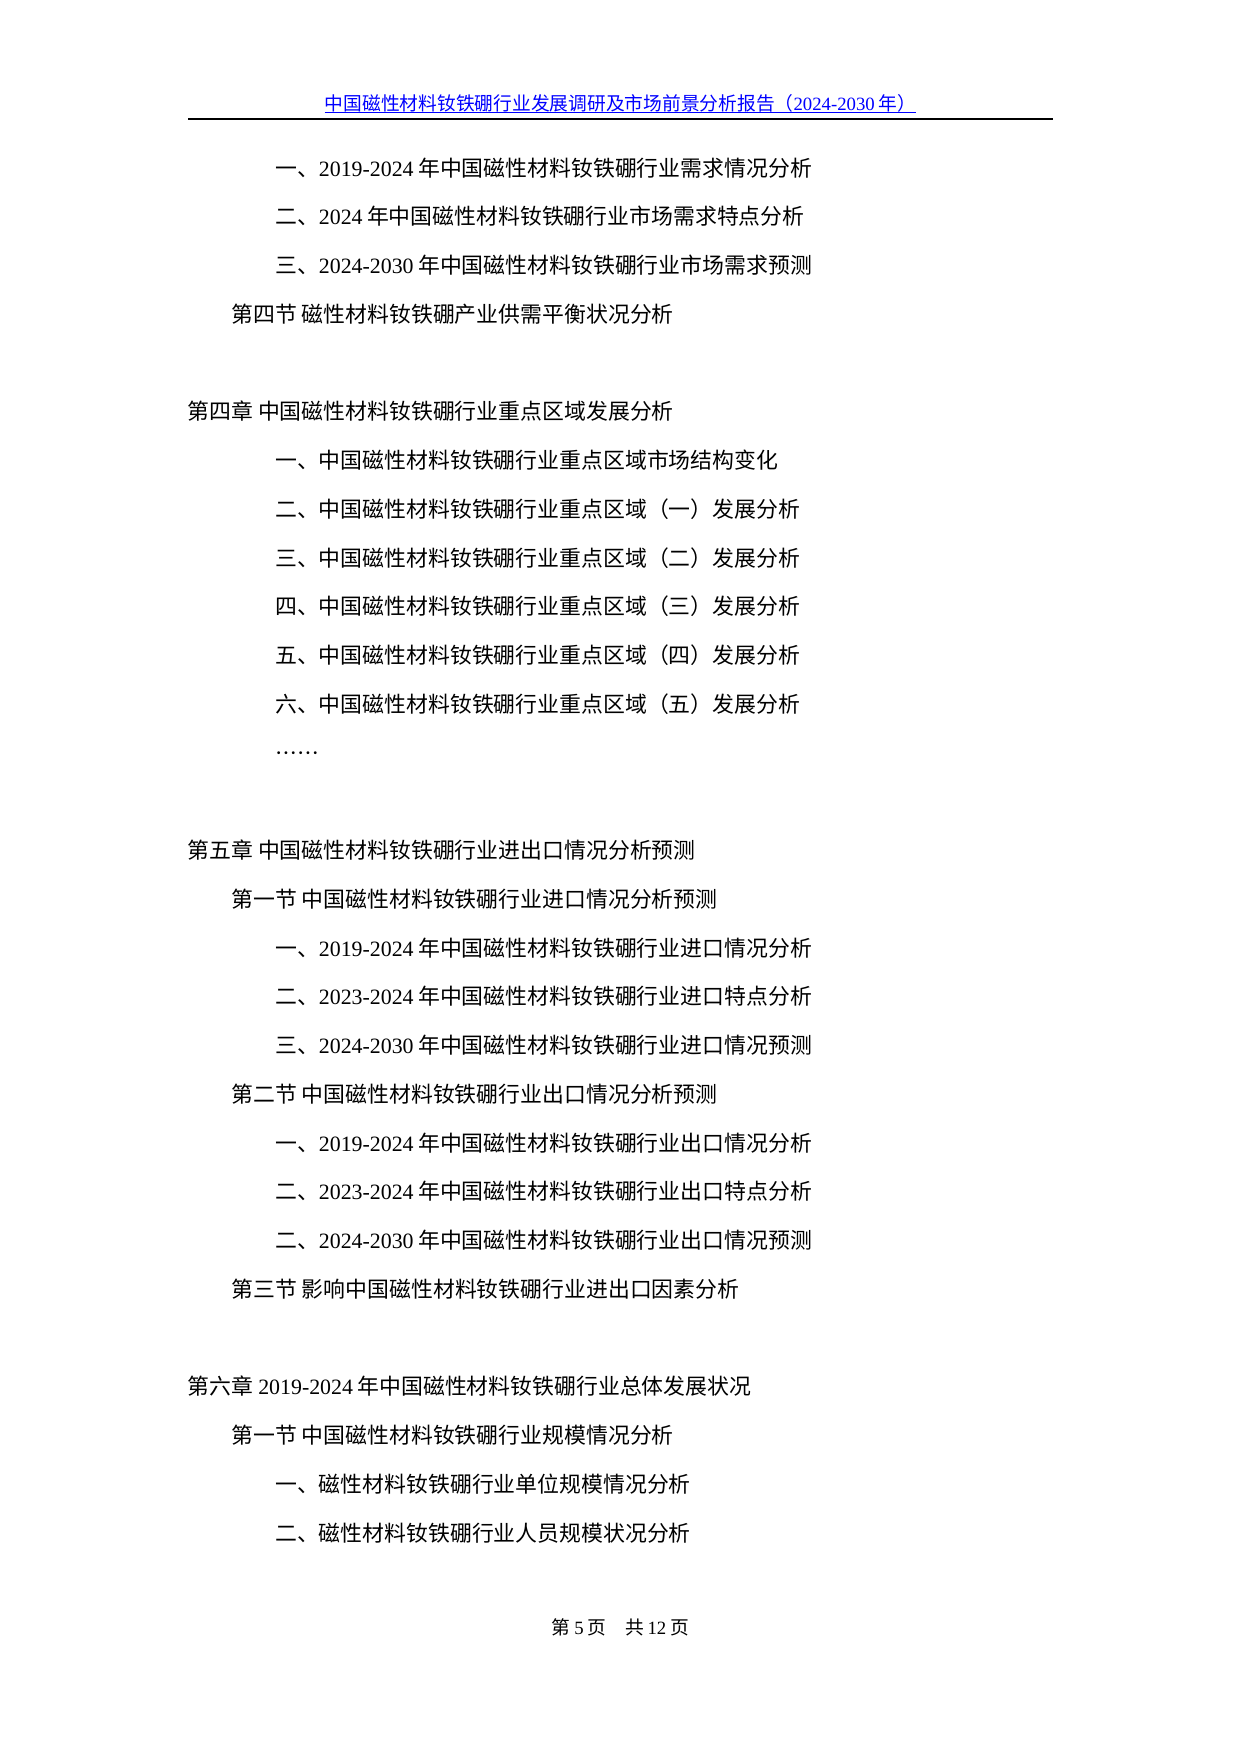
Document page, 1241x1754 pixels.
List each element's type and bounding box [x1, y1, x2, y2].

text [187, 150, 1053, 1548]
